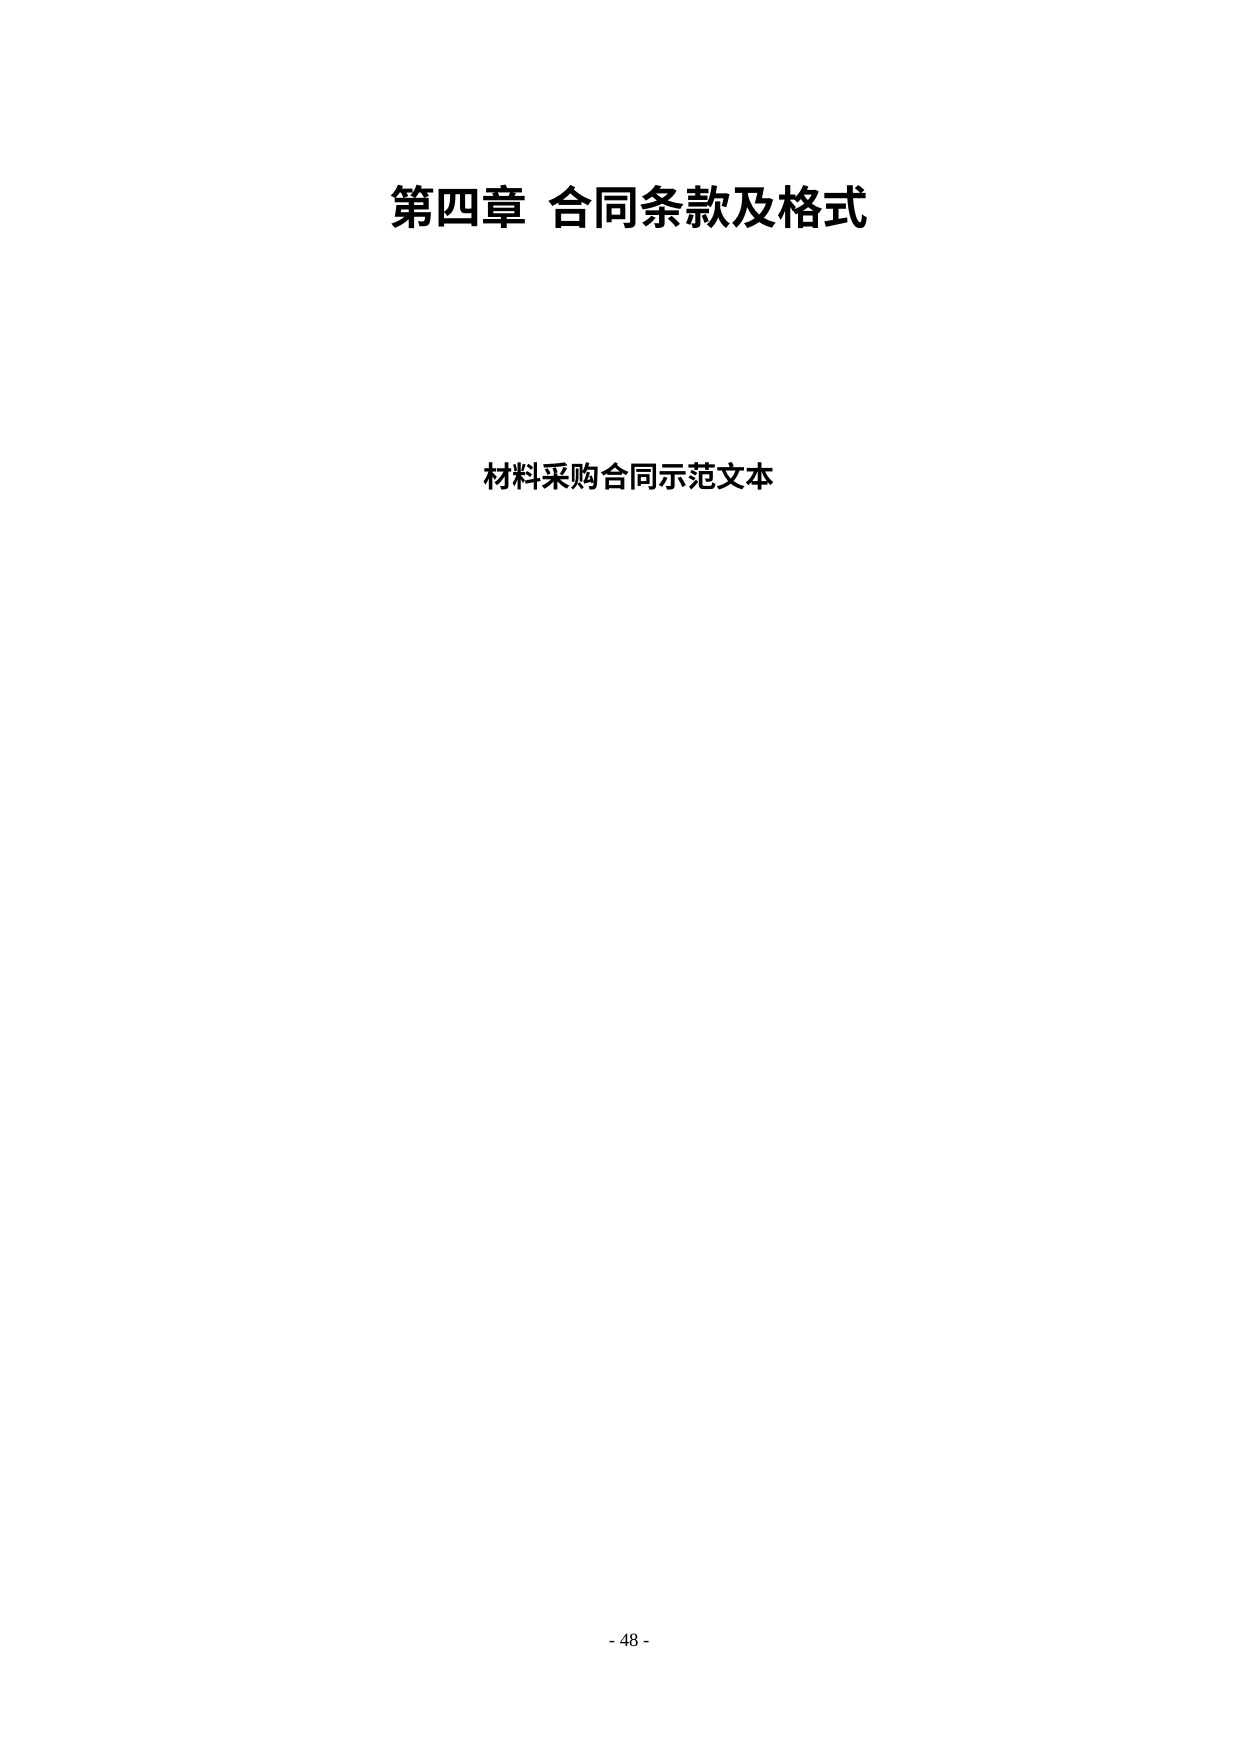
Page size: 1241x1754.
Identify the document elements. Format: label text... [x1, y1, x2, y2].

subtitle 第四章 合同条款及格式 [136, 171, 1122, 238]
text 材料采购合同示范文本 [136, 454, 1122, 496]
